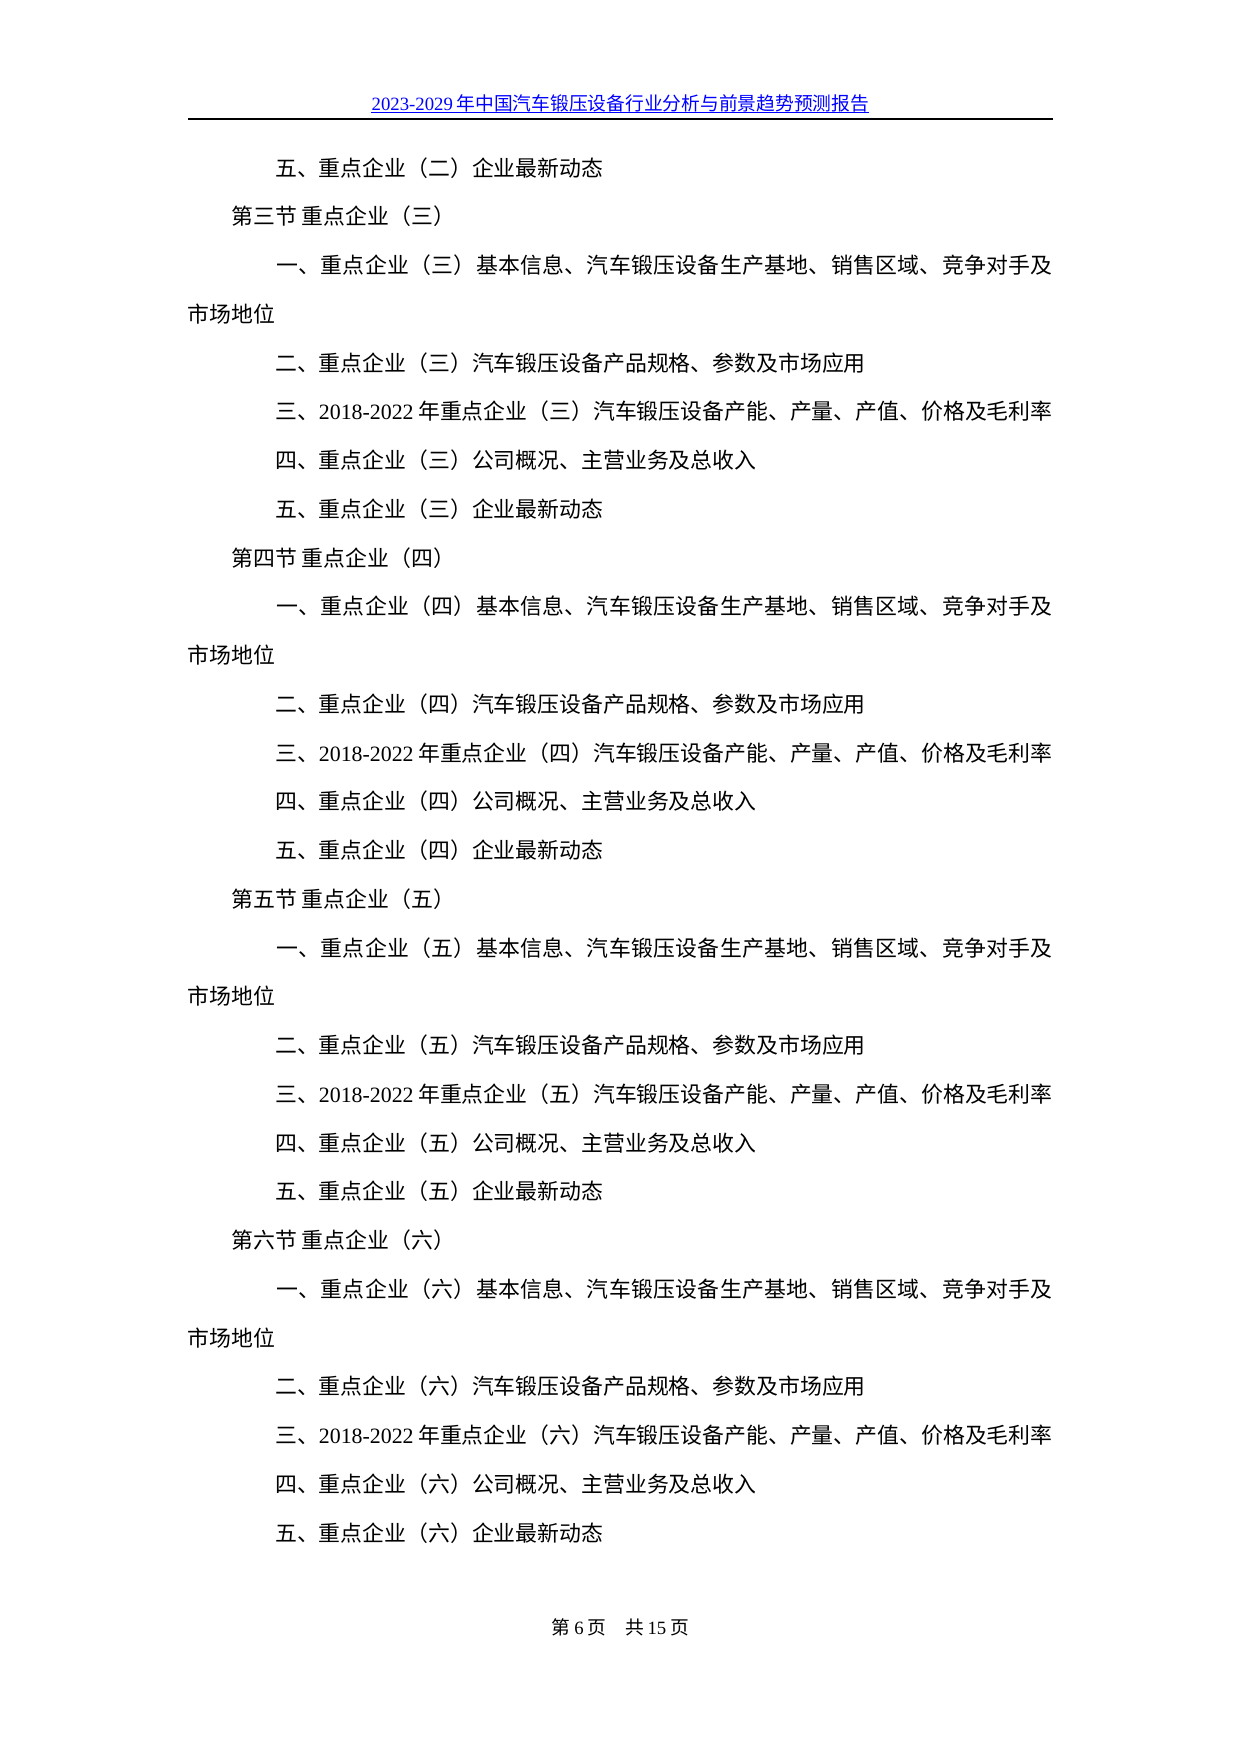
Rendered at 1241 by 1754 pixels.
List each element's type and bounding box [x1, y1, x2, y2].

text [187, 150, 1053, 1548]
